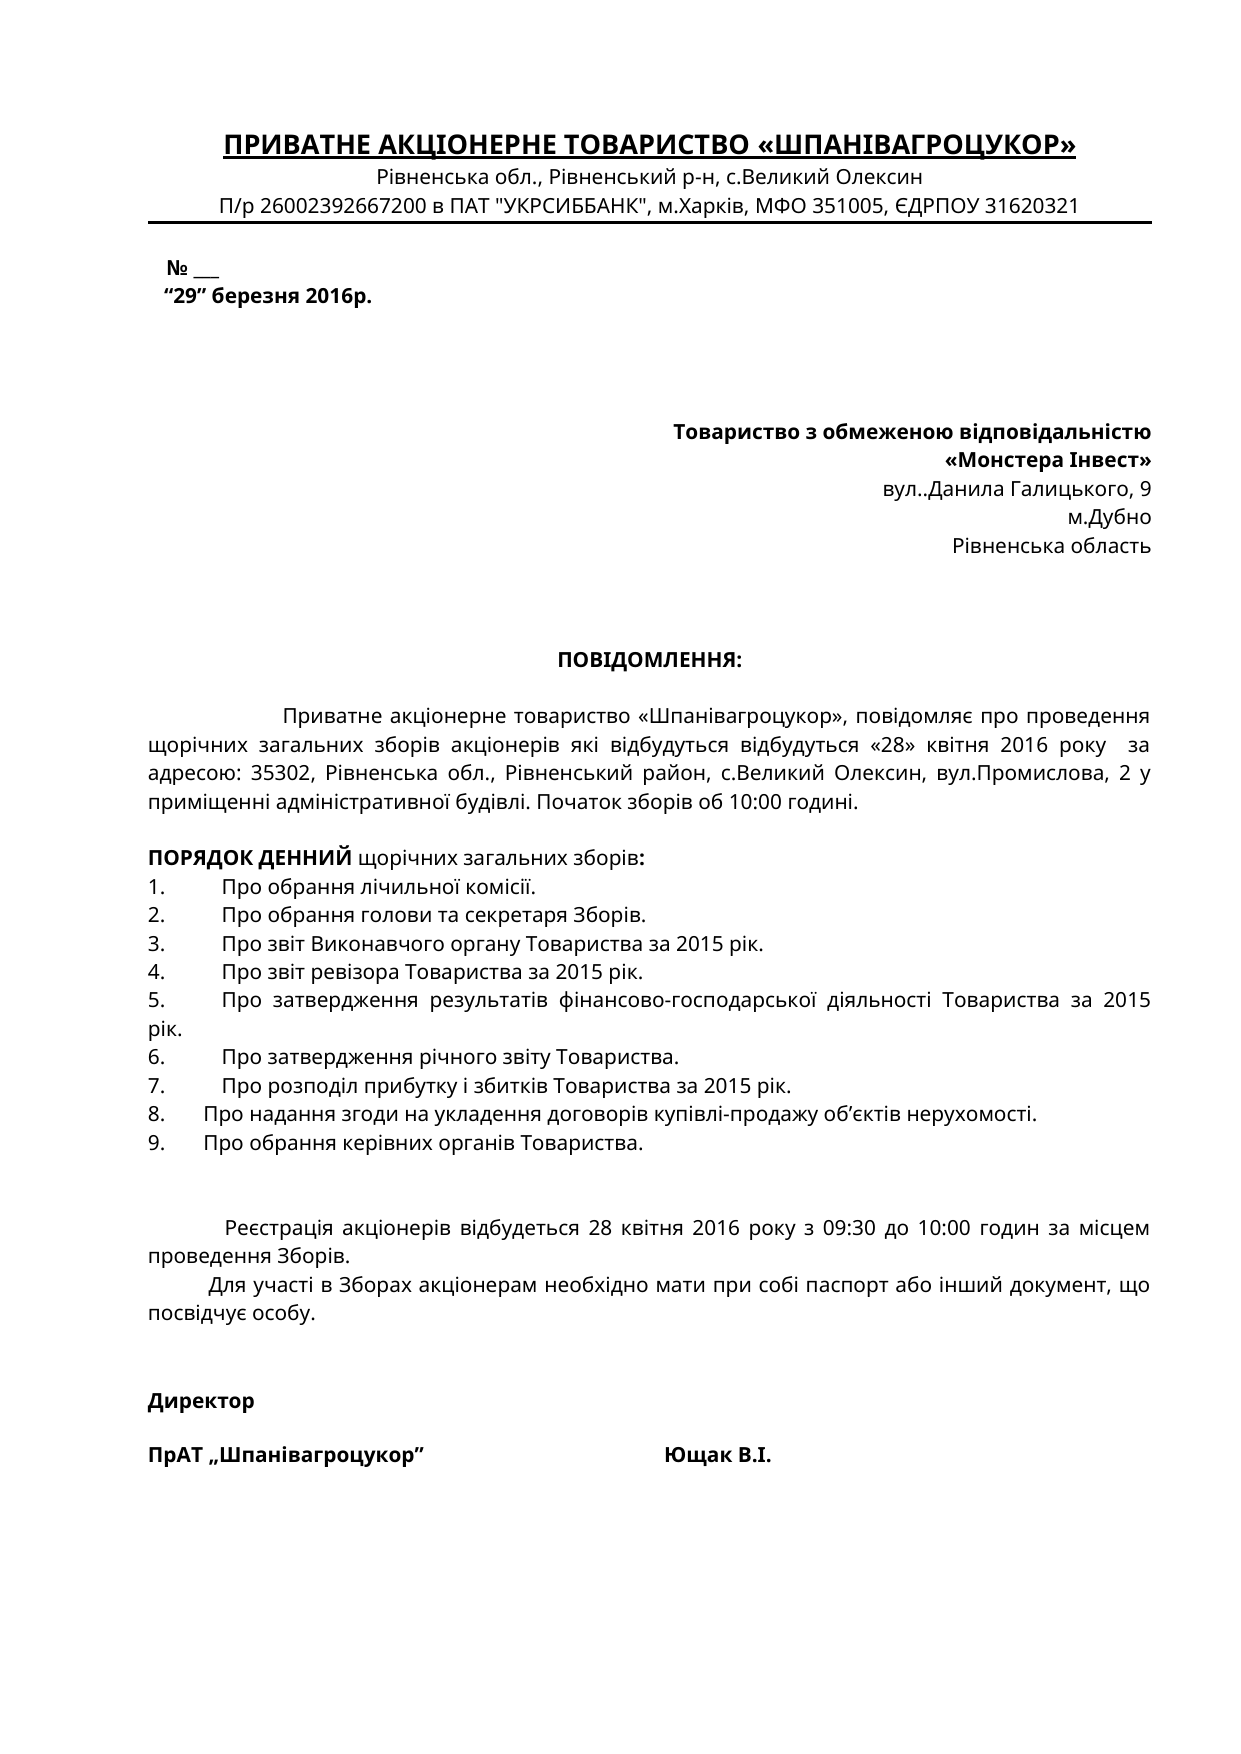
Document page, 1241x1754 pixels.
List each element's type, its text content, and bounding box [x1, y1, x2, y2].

text 7. Про розподіл прибутку і збитків Товариства за 2015 рік. [148, 1071, 1152, 1099]
text «Монстера Інвест» [148, 446, 1152, 474]
text ПОРЯДОК ДЕННИЙ щорічних загальних зборів: [148, 843, 1152, 872]
text Для участі в Зборах акціонерам необхідно мати при собі паспорт або інший документ, що посвідчує особу. [148, 1270, 1152, 1327]
text Товариство з обмеженою відповідальністю [148, 417, 1152, 446]
text 5. Про затвердження результатів фінансово-господарської діяльності Товариства за 2015 рік. [148, 986, 1152, 1042]
text м.Дубно [148, 502, 1152, 531]
text Директор [148, 1386, 1152, 1415]
text 8. Про надання згоди на укладення договорів купівлі-продажу об’єктів нерухомості. [148, 1099, 1152, 1128]
text Приватне акціонерне товариство «Шпанівагроцукор», повідомляє про проведення щорічних загальних зборів акціонерів які відбудуться відбудуться «28» квітня 2016 року за адресою: 35302, Рівненська обл., Рівненський район, с.Великий Олексин, вул.Промислова, 2 у приміщенні адміністративної будівлі. Початок зборів об 10:00 годині. [148, 702, 1152, 815]
text 3. Про звіт Виконавчого органу Товариства за 2015 рік. [148, 929, 1152, 957]
text 1. Про обрання лічильної комісії. [148, 872, 1152, 900]
text 6. Про затвердження річного звіту Товариства. [148, 1042, 1152, 1071]
text Реєстрація акціонерів відбудеться 28 квітня 2016 року з 09:30 до 10:00 годин за місцем проведення Зборів. [148, 1213, 1152, 1270]
text ПРИВАТНЕ АКЦІОНЕРНЕ ТОВАРИСТВО «ШПАНІВАГРОЦУКОР» Рівненська обл., Рівненський р-н, с.Великий Олексин [148, 125, 1152, 191]
text ПрАТ „Шпанівагроцукор” Ющак В.І. [148, 1440, 1152, 1468]
text 2. Про обрання голови та секретаря Зборів. [148, 900, 1152, 929]
text № ___ [148, 253, 1152, 281]
text Рівненська область [148, 531, 1152, 559]
text 4. Про звіт ревізора Товариства за 2015 рік. [148, 957, 1152, 986]
text ПОВІДОМЛЕННЯ: [148, 645, 1152, 673]
text “29” березня 2016р. [148, 281, 1152, 310]
text П/р 26002392667200 в ПАТ "УКРСИББАНК", м.Харків, МФО 351005, ЄДРПОУ 31620321 [148, 191, 1152, 221]
text 9. Про обрання керівних органів Товариства. [148, 1128, 1152, 1156]
text вул..Данила Галицького, 9 [148, 474, 1152, 502]
